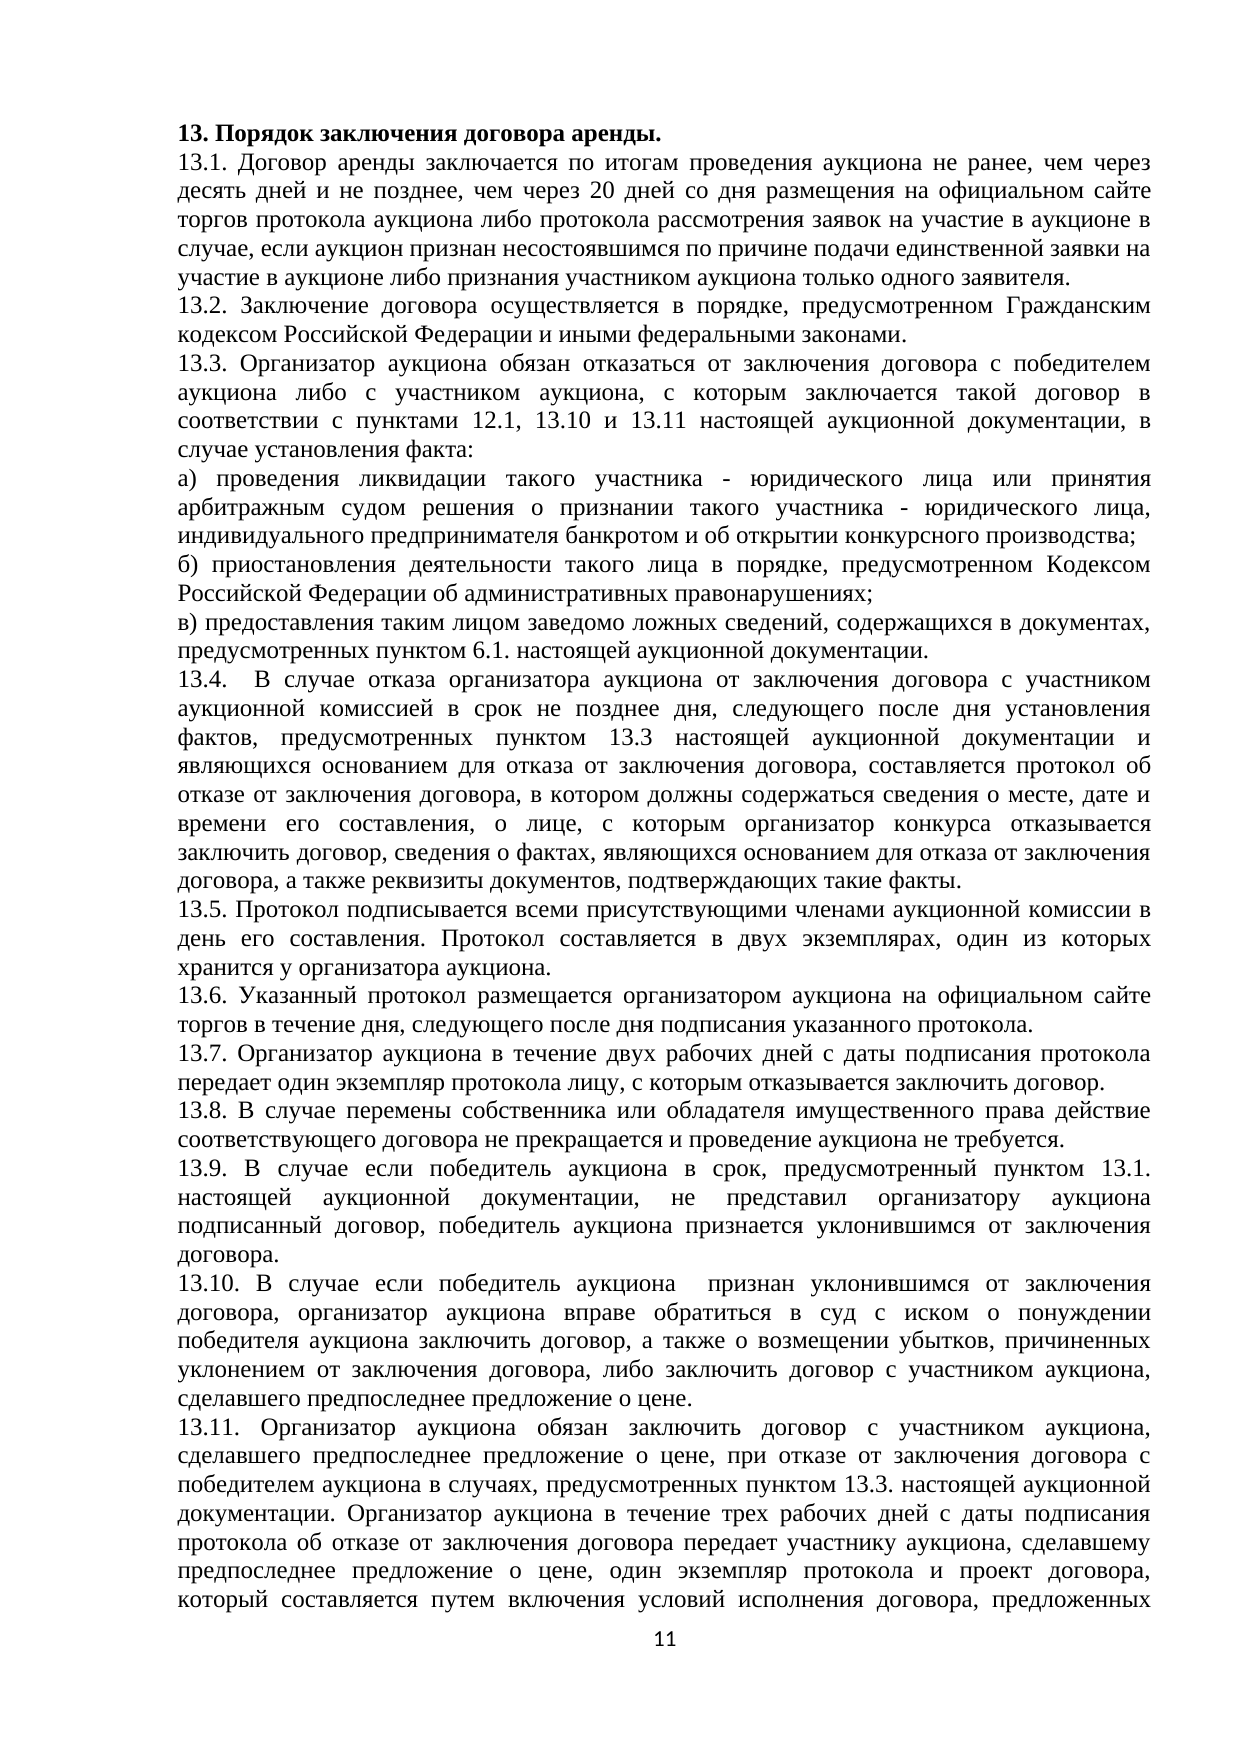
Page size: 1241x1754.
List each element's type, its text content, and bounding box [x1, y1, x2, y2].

text в) предоставления таким лицом заведомо ложных сведений, содержащихся в документах, предусмотренных пунктом 6.1. настоящей аукционной документации. [177, 607, 1152, 664]
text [177, 1412, 1152, 1613]
text 13.5. Протокол подписывается всеми присутствующими членами аукционной комиссии в день его составления. Протокол составляется в двух экземплярах, один из которых хранится у организатора аукциона. [177, 894, 1152, 981]
text б) приостановления деятельности такого лица в порядке, предусмотренном Кодексом Российской Федерации об административных правонарушениях; [177, 549, 1152, 607]
text 13.3. Организатор аукциона обязан отказаться от заключения договора с победителем аукциона либо с участником аукциона, с которым заключается такой договор в соответствии с пунктами 12.1, 13.10 и 13.11 настоящей аукционной документации, в случае установления факта: [177, 348, 1152, 463]
text 13.4. В случае отказа организатора аукциона от заключения договора с участником аукционной комиссией в срок не позднее дня, следующего после дня установления фактов, предусмотренных пунктом 13.3 настоящей аукционной документации и являющихся основанием для отказа от заключения договора, составляется протокол об отказе от заключения договора, в котором должны содержаться сведения о месте, дате и времени его составления, о лице, с которым организатор конкурса отказывается заключить договор, сведения о фактах, являющихся основанием для отказа от заключения договора, а также реквизиты документов, подтверждающих такие факты. [177, 664, 1152, 894]
text а) проведения ликвидации такого участника - юридического лица или принятия арбитражным судом решения о признании такого участника - юридического лица, индивидуального предпринимателя банкротом и об открытии конкурсного производства; [177, 463, 1152, 549]
text 13.2. Заключение договора осуществляется в порядке, предусмотренном Гражданским кодексом Российской Федерации и иными федеральными законами. [177, 291, 1152, 348]
text 13. Порядок заключения договора аренды. [177, 118, 1152, 147]
text 13.8. В случае перемены собственника или обладателя имущественного права действие соответствующего договора не прекращается и проведение аукциона не требуется. [177, 1096, 1152, 1153]
text 13.7. Организатор аукциона в течение двух рабочих дней с даты подписания протокола передает один экземпляр протокола лицу, с которым отказывается заключить договор. [177, 1038, 1152, 1096]
text 13.1. Договор аренды заключается по итогам проведения аукциона не ранее, чем через десять дней и не позднее, чем через 20 дней со дня размещения на официальном сайте торгов протокола аукциона либо протокола рассмотрения заявок на участие в аукционе в случае, если аукцион признан несостоявшимся по причине подачи единственной заявки на участие в аукционе либо признания участником аукциона только одного заявителя. [177, 147, 1152, 291]
text 13.10. В случае если победитель аукциона признан уклонившимся от заключения договора, организатор аукциона вправе обратиться в суд с иском о понуждении победителя аукциона заключить договор, а также о возмещении убытков, причиненных уклонением от заключения договора, либо заключить договор с участником аукциона, сделавшего предпоследнее предложение о цене. [177, 1268, 1152, 1412]
text 13.9. В случае если победитель аукциона в срок, предусмотренный пунктом 13.1. настоящей аукционной документации, не представил организатору аукциона подписанный договор, победитель аукциона признается уклонившимся от заключения договора. [177, 1153, 1152, 1268]
text 13.6. Указанный протокол размещается организатором аукциона на официальном сайте торгов в течение дня, следующего после дня подписания указанного протокола. [177, 981, 1152, 1038]
